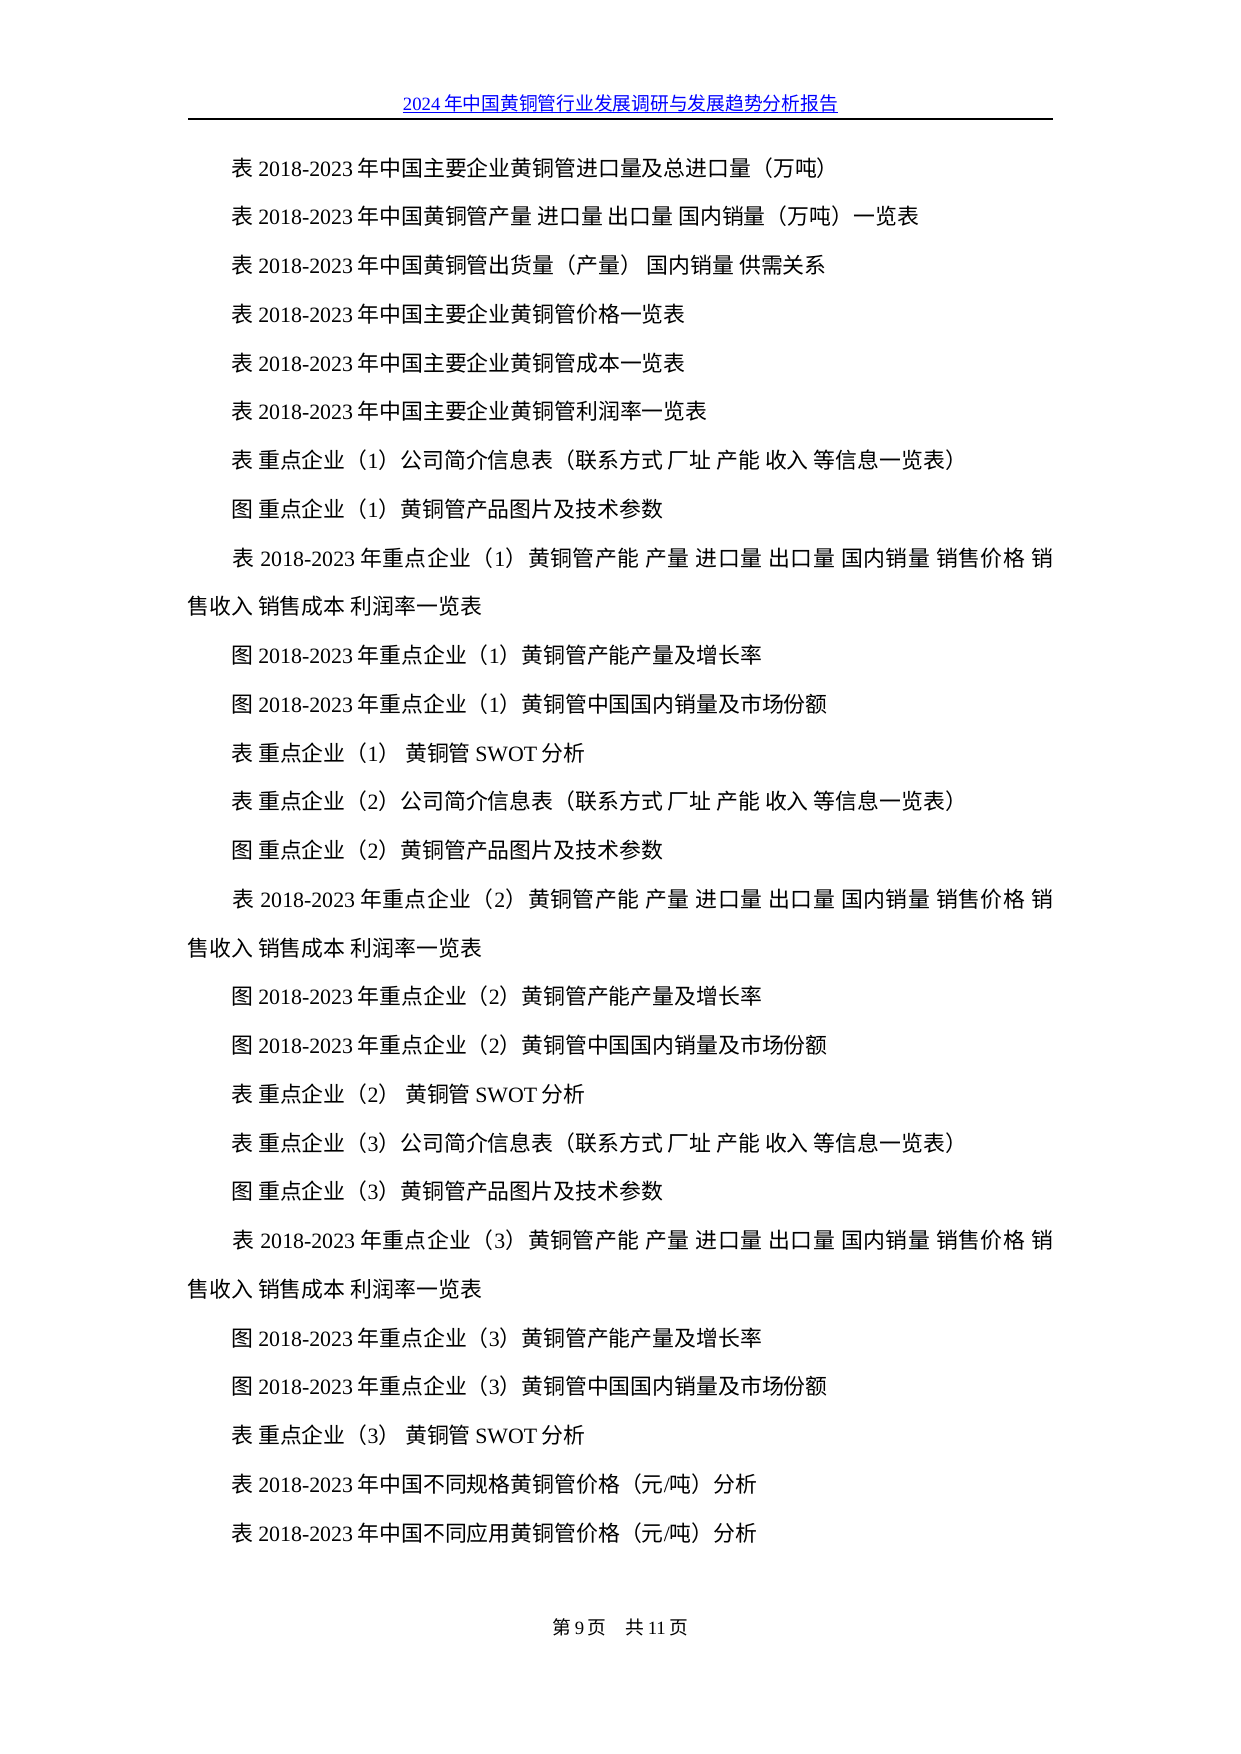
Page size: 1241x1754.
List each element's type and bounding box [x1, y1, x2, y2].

text [187, 150, 1053, 1548]
